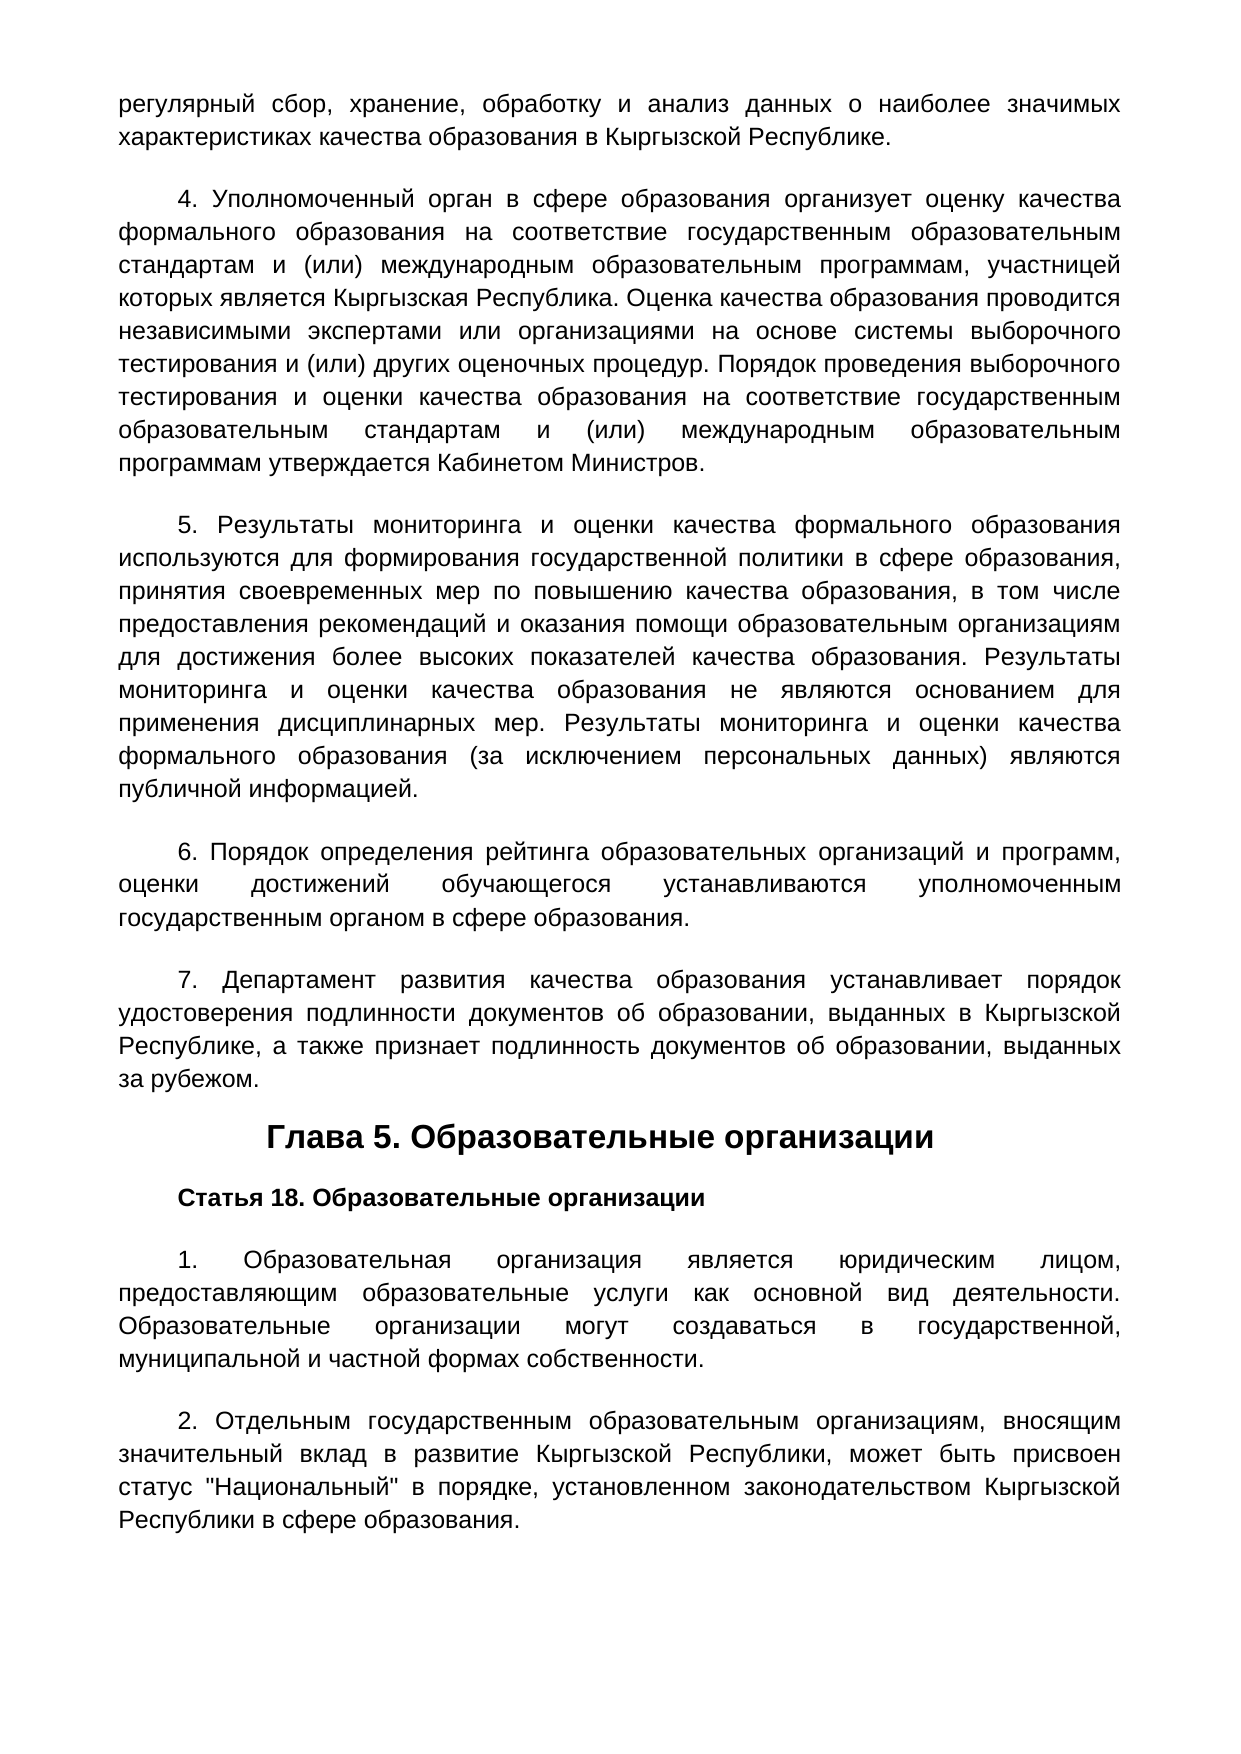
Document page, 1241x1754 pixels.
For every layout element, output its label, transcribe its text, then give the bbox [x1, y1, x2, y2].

text Глава 5. Образовательные организации [236, 1118, 965, 1156]
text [118, 88, 1122, 150]
text 6. Порядок определения рейтинга образовательных организаций и программ, оценки достижений обучающегося устанавливаются уполномоченным государственным органом в сфере образования. [118, 836, 1122, 931]
text 1. Образовательная организация является юридическим лицом, предоставляющим образовательные услуги как основной вид деятельности. Образовательные организации могут создаваться в государственной, муниципальной и частной формах собственности. [118, 1245, 1122, 1373]
text 7. Департамент развития качества образования устанавливает порядок удостоверения подлинности документов об образовании, выданных в Кыргызской Республике, а также признает подлинность документов об образовании, выданных за рубежом. [118, 965, 1122, 1092]
text 2. Отдельным государственным образовательным организациям, вносящим значительный вклад в развитие Кыргызской Республики, может быть присвоен статус "Национальный" в порядке, установленном законодательством Кыргызской Республики в сфере образования. [118, 1406, 1122, 1534]
text 5. Результаты мониторинга и оценки качества формального образования используются для формирования государственной политики в сфере образования, принятия своевременных мер по повышению качества образования, в том числе предоставления рекомендаций и оказания помощи образовательным организациям для достижения более высоких показателей качества образования. Результаты мониторинга и оценки качества образования не являются основанием для применения дисциплинарных мер. Результаты мониторинга и оценки качества формального образования (за исключением персональных данных) являются публичной информацией. [118, 510, 1122, 803]
text 4. Уполномоченный орган в сфере образования организует оценку качества формального образования на соответствие государственным образовательным стандартам и (или) международным образовательным программам, участницей которых является Кыргызская Республика. Оценка качества образования проводится независимыми экспертами или организациями на основе системы выборочного тестирования и (или) других оценочных процедур. Порядок проведения выборочного тестирования и оценки качества образования на соответствие государственным образовательным стандартам и (или) международным образовательным программам утверждается Кабинетом Министров. [118, 184, 1122, 477]
text Статья 18. Образовательные организации [118, 1183, 1122, 1211]
